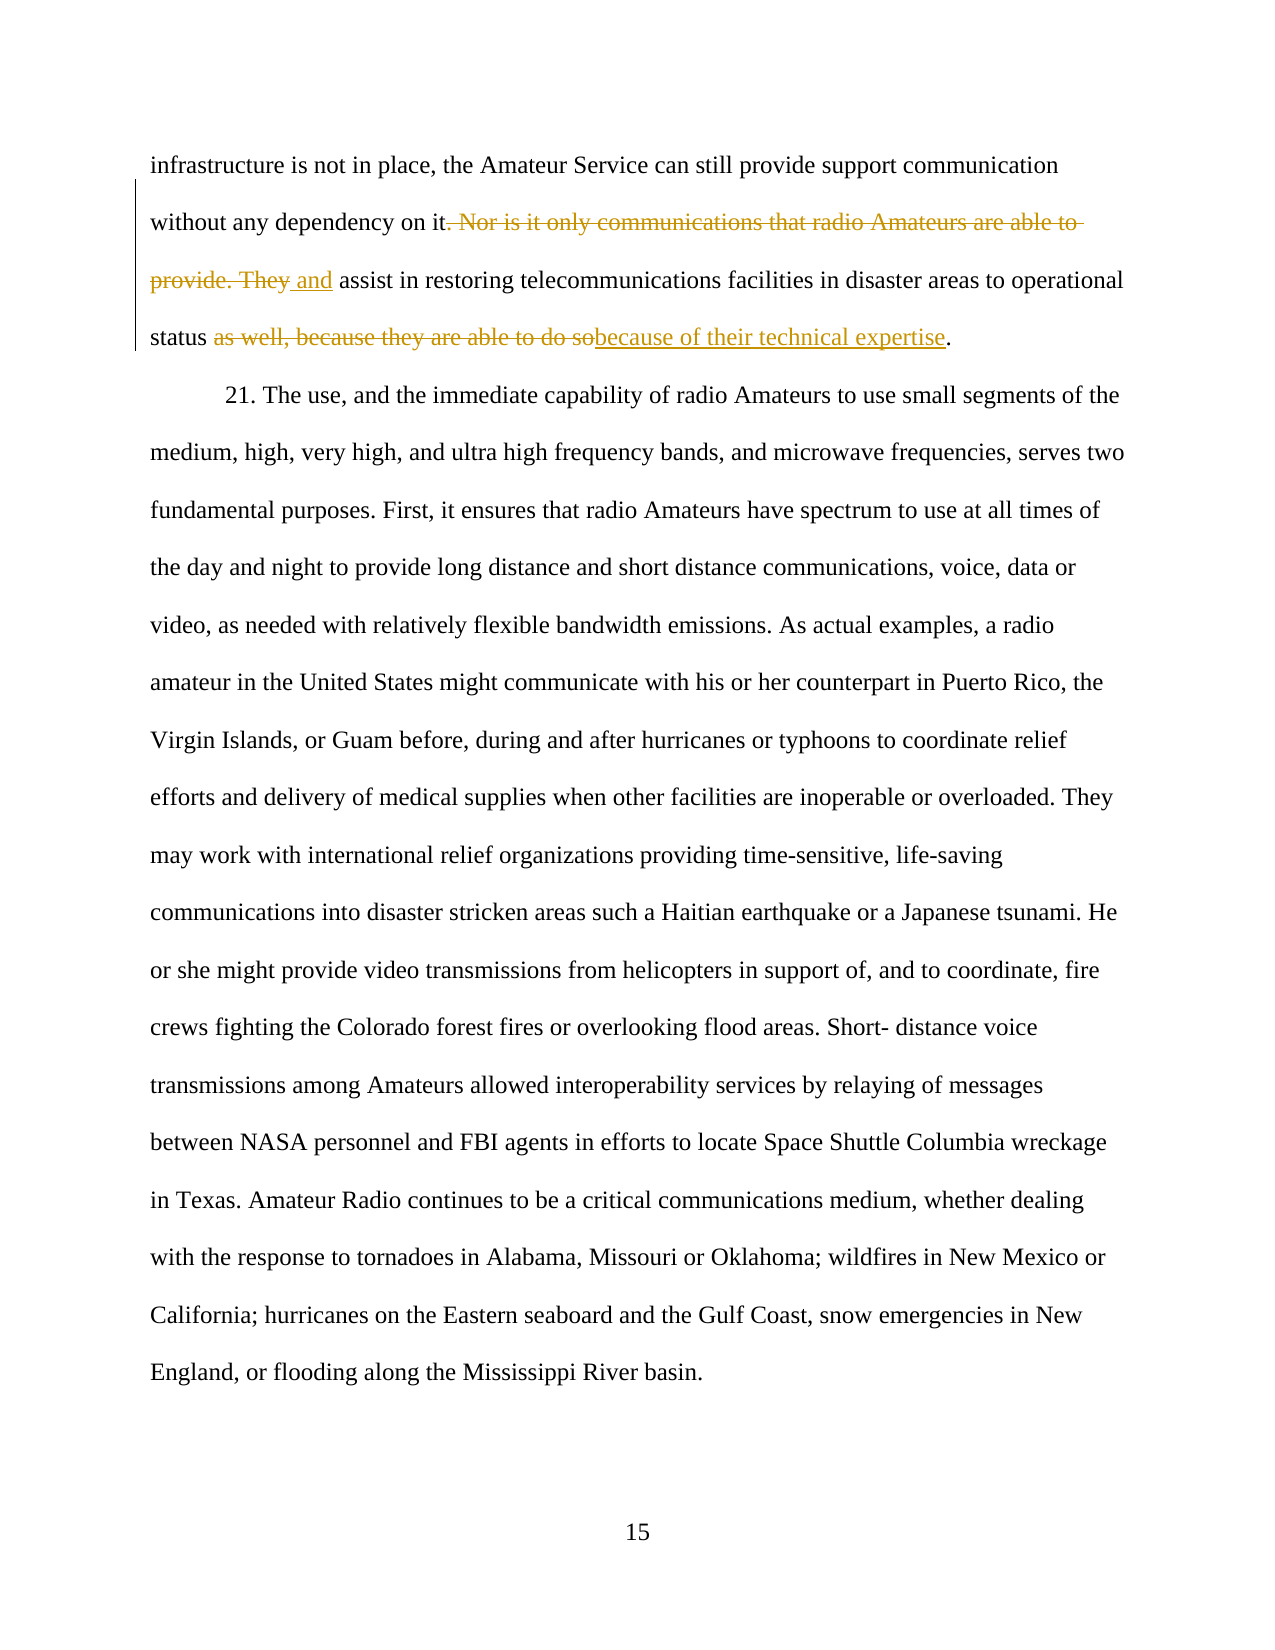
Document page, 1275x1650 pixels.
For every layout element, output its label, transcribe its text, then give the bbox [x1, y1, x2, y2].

text 21. The use, and the immediate capability of radio Amateurs to use small segments of the medium, high, very high, and ultra high frequency bands, and microwave frequencies, serves two fundamental purposes. First, it ensures that radio Amateurs have spectrum to use at all times of the day and night to provide long distance and short distance communications, voice, data or video, as needed with relatively flexible bandwidth emissions. As actual examples, a radio amateur in the United States might communicate with his or her counterpart in Puerto Rico, the Virgin Islands, or Guam before, during and after hurricanes or typhoons to coordinate relief efforts and delivery of medical supplies when other facilities are inoperable or overloaded. They may work with international relief organizations providing time-sensitive, life-saving communications into disaster stricken areas such a Haitian earthquake or a Japanese tsunami. He or she might provide video transmissions from helicopters in support of, and to coordinate, fire crews fighting the Colorado forest fires or overlooking flood areas. Short- distance voice transmissions among Amateurs allowed interoperability services by relaying of messages between NASA personnel and FBI agents in efforts to locate Space Shuttle Columbia wreckage in Texas. Amateur Radio continues to be a critical communications medium, whether dealing with the response to tornadoes in Alabama, Missouri or Oklahoma; wildfires in New Mexico or California; hurricanes on the Eastern seaboard and the Gulf Coast, snow emergencies in New England, or flooding along the Mississippi River basin. [150, 380, 1125, 1386]
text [150, 150, 1125, 351]
